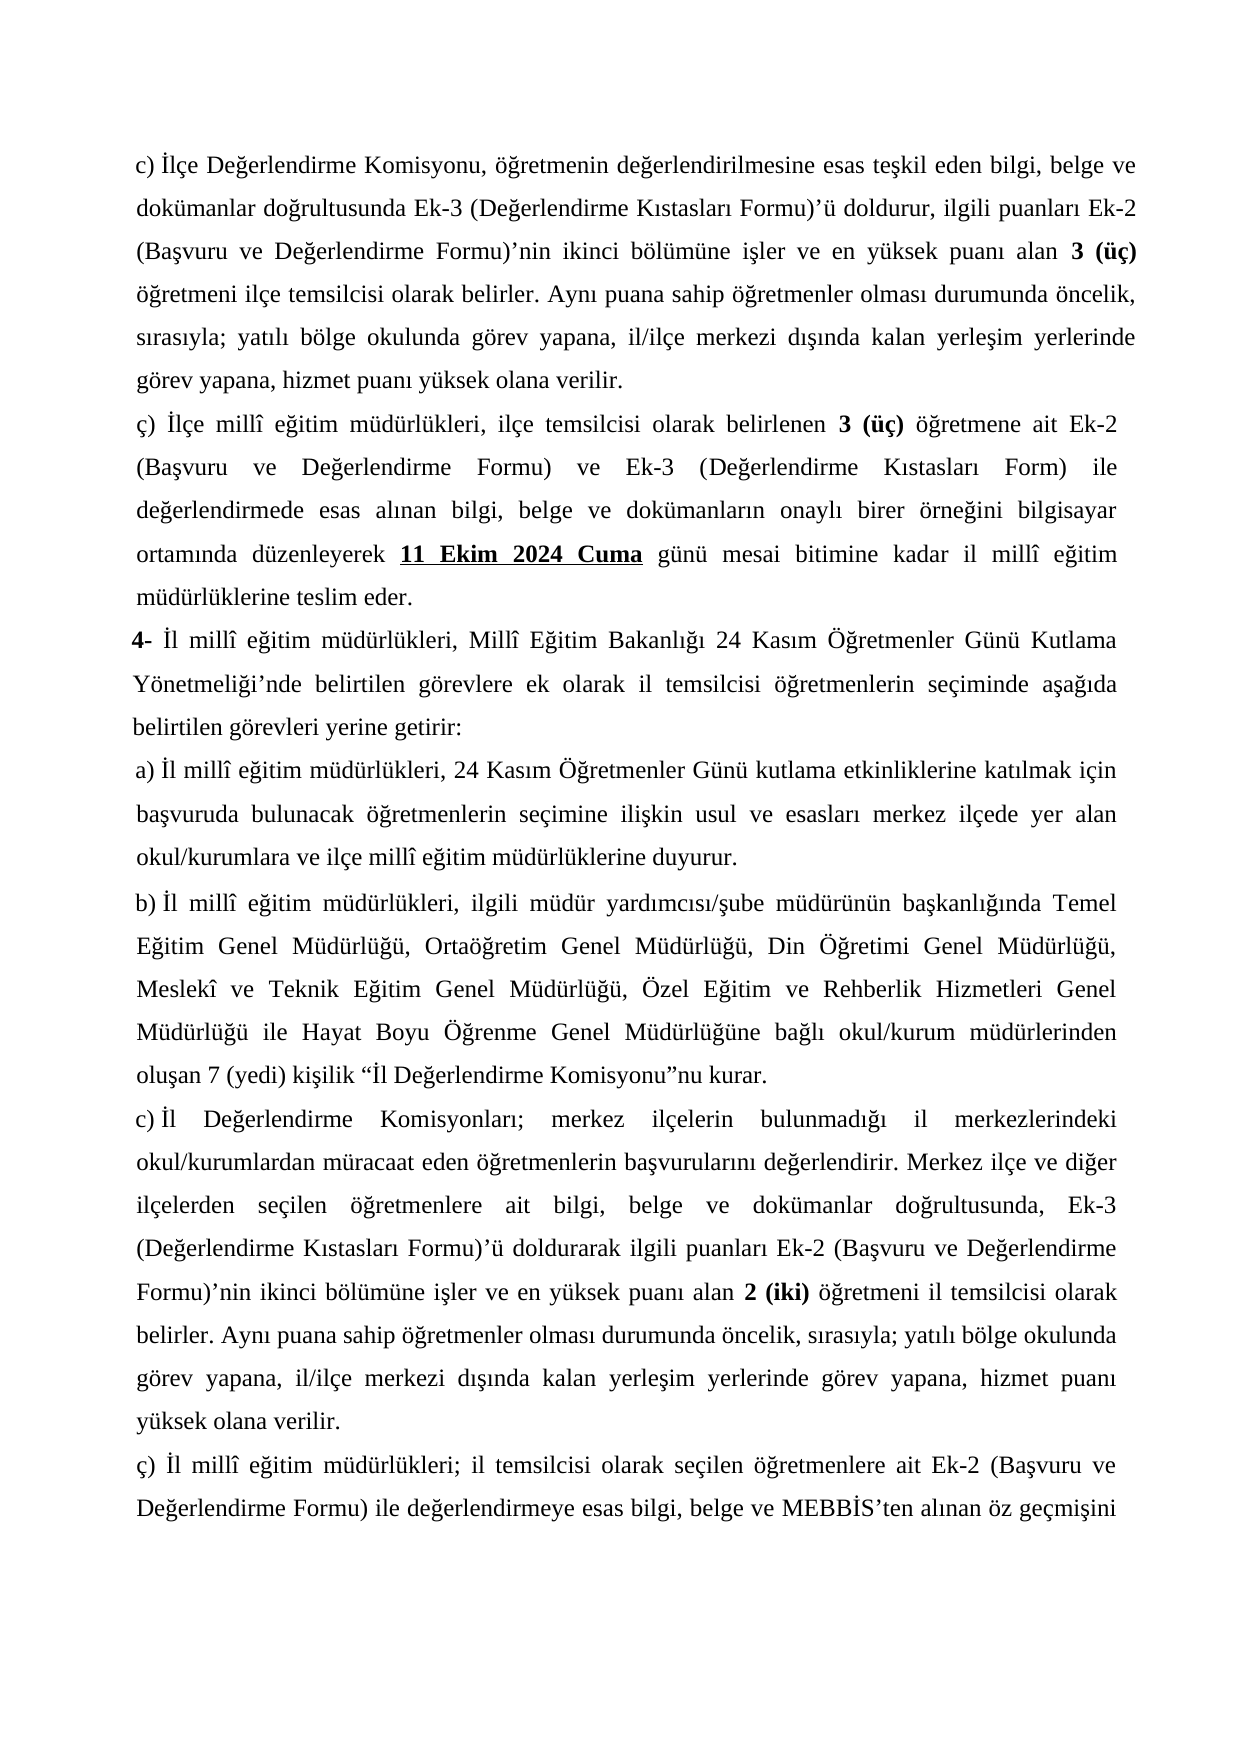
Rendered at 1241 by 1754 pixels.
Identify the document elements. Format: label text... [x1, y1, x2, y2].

list İl millî eğitim müdürlükleri, 24 Kasım Öğretmenler Günü kutlama etkinliklerine katılmak için başvuruda bulunacak öğretmenlerin seçimine ilişkin usul ve esasları merkez ilçede yer alan okul/kurumlara ve ilçe millî eğitim müdürlüklerine duyurur. [135, 756, 1118, 871]
list İlçe Değerlendirme Komisyonu, öğretmenin değerlendirilmesine esas teşkil eden bilgi, belge ve dokümanlar doğrultusunda Ek-3 (Değerlendirme Kıstasları Formu)’ü doldurur, ilgili puanları Ek-2 (Başvuru ve Değerlendirme Formu)’nin ikinci bölümüne işler ve en yüksek puanı alan 3 (üç) öğretmeni ilçe temsilcisi olarak belirler. Aynı puana sahip öğretmenler olması durumunda öncelik, sırasıyla; yatılı bölge okulunda görev yapana, il/ilçe merkezi dışında kalan yerleşim yerlerinde görev yapana, hizmet puanı yüksek olana verilir. [135, 150, 1137, 394]
text 4- İl millî eğitim müdürlükleri, Millî Eğitim Bakanlığı 24 Kasım Öğretmenler Günü Kutlama Yönetmeliği’nde belirtilen görevlere ek olarak il temsilcisi öğretmenlerin seçiminde aşağıda belirtilen görevleri yerine getirir: [131, 626, 1118, 741]
list İl millî eğitim müdürlükleri, ilgili müdür yardımcısı/şube müdürünün başkanlığında Temel Eğitim Genel Müdürlüğü, Ortaöğretim Genel Müdürlüğü, Din Öğretimi Genel Müdürlüğü, Meslekî ve Teknik Eğitim Genel Müdürlüğü, Özel Eğitim ve Rehberlik Hizmetleri Genel Müdürlüğü ile Hayat Boyu Öğrenme Genel Müdürlüğüne bağlı okul/kurum müdürlerinden oluşan 7 (yedi) kişilik “İl Değerlendirme Komisyonu”nu kurar. [135, 888, 1118, 1089]
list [136, 1450, 1118, 1522]
list İl Değerlendirme Komisyonları; merkez ilçelerin bulunmadığı il merkezlerindeki okul/kurumlardan müracaat eden öğretmenlerin başvurularını değerlendirir. Merkez ilçe ve diğer ilçelerden seçilen öğretmenlere ait bilgi, belge ve dokümanlar doğrultusunda, Ek-3 (Değerlendirme Kıstasları Formu)’ü doldurarak ilgili puanları Ek-2 (Başvuru ve Değerlendirme Formu)’nin ikinci bölümüne işler ve en yüksek puanı alan 2 (iki) öğretmeni il temsilcisi olarak belirler. Aynı puana sahip öğretmenler olması durumunda öncelik, sırasıyla; yatılı bölge okulunda görev yapana, il/ilçe merkezi dışında kalan yerleşim yerlerinde görev yapana, hizmet puanı yüksek olana verilir. [135, 1104, 1118, 1435]
text ç) İlçe millî eğitim müdürlükleri, ilçe temsilcisi olarak belirlenen 3 (üç) öğretmene ait Ek-2 (Başvuru ve Değerlendirme Formu) ve Ek-3 (Değerlendirme Kıstasları Form) ile değerlendirmede esas alınan bilgi, belge ve dokümanların onaylı birer örneğini bilgisayar ortamında düzenleyerek 11 Ekim 2024 Cuma günü mesai bitimine kadar il millî eğitim müdürlüklerine teslim eder. [136, 409, 1118, 611]
